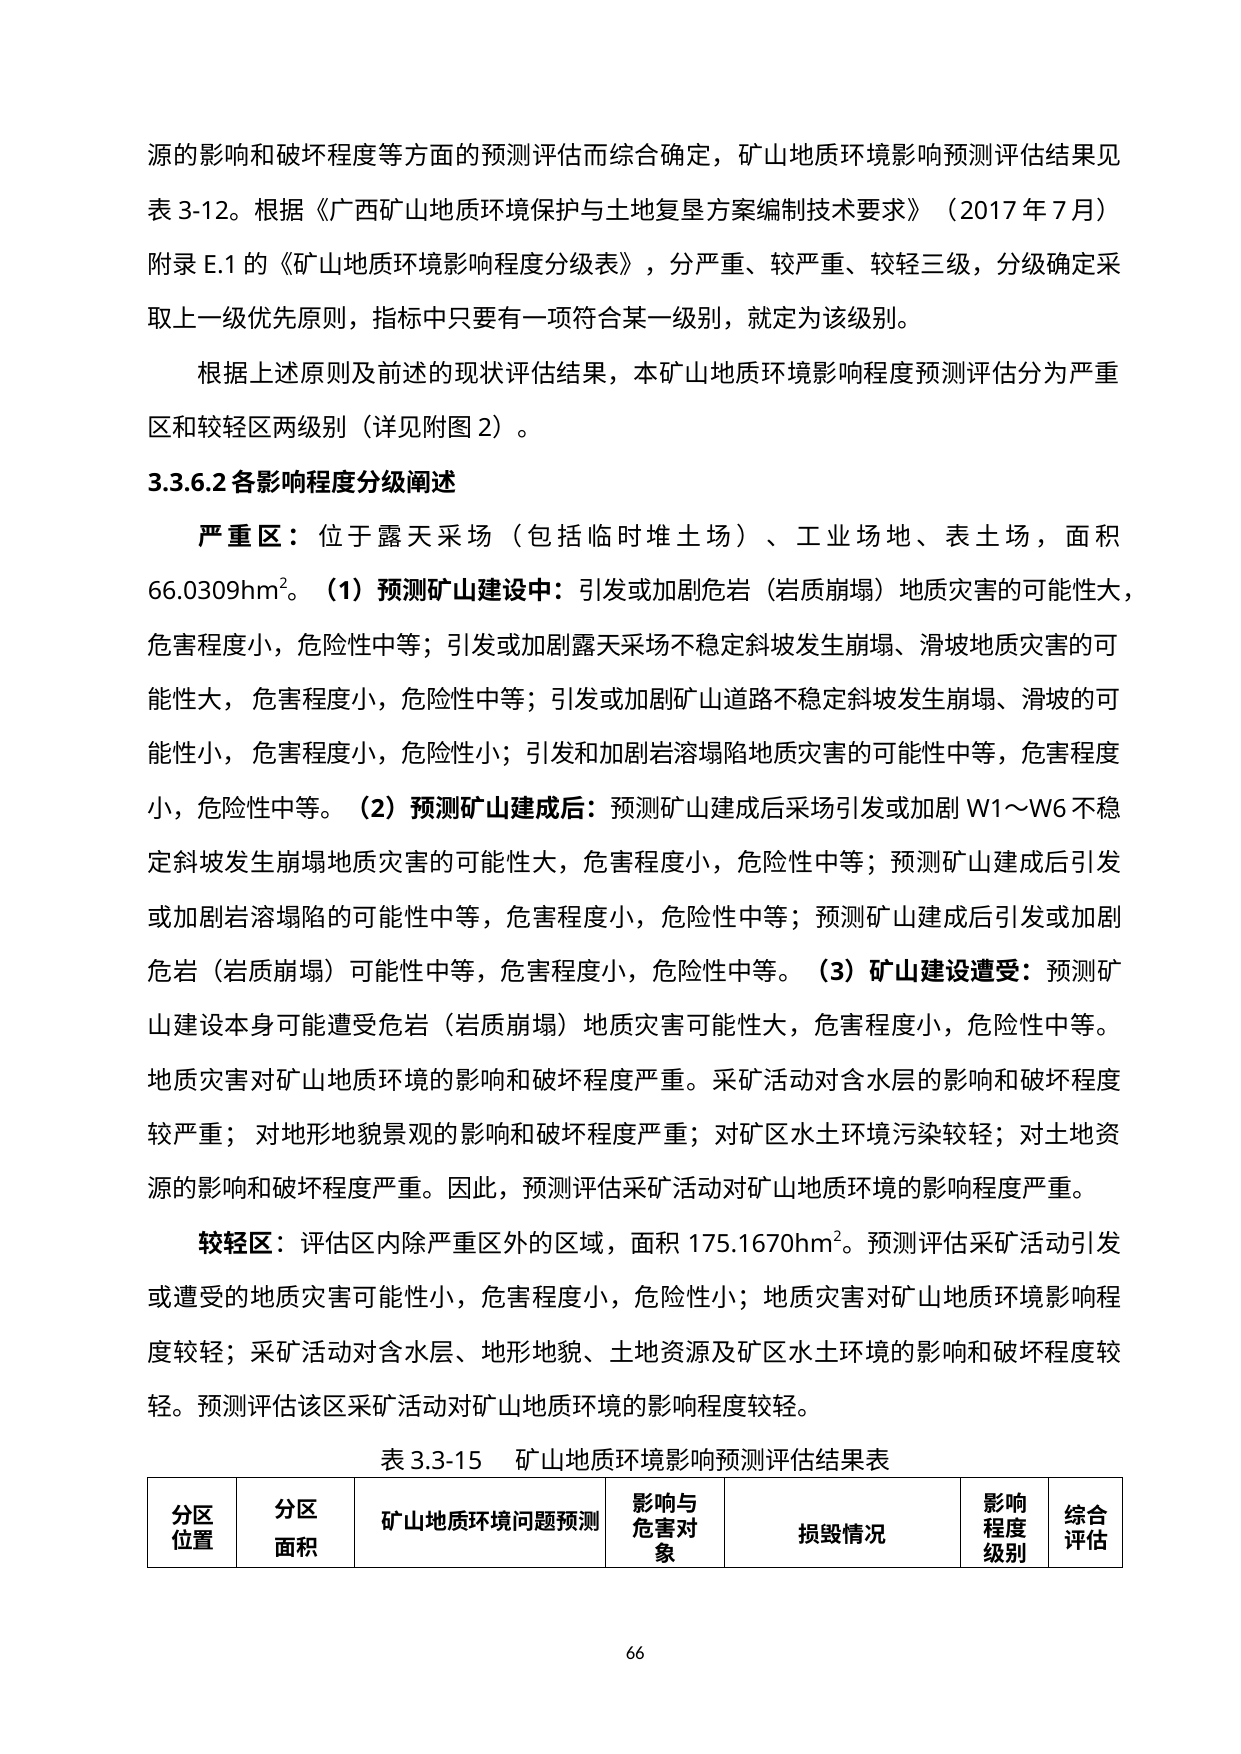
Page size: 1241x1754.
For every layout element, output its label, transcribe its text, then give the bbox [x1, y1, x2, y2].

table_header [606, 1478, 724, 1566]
text 3.3.6.2各影响程度分级阐述 [148, 462, 1122, 498]
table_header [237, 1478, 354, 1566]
text 较轻区：评估区内除严重区外的区域，面积175.1670hm2。预测评估采矿活动引发或遭受的地质灾害可能性小，危害程度小，危险性小；地质灾害对矿山地质环境影响程度较轻；采矿活动对含水层、地形地貌、土地资源及矿区水土环境的影响和破坏程度较轻。预测评估该区采矿活动对矿山地质环境的影响程度较轻。 [148, 1223, 1122, 1423]
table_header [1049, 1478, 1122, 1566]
text 严重区：位于露天采场（包括临时堆土场）、工业场地、表土场，面积66.0309hm2。（1）预测矿山建设中：引发或加剧危岩（岩质崩塌）地质灾害的可能性大，危害程度小，危险性中等；引发或加剧露天采场不稳定斜坡发生崩塌、滑坡地质灾害的可能性大， 危害程度小，危险性中等；引发或加剧矿山道路不稳定斜坡发生崩塌、滑坡的可能性小， 危害程度小，危险性小；引发和加剧岩溶塌陷地质灾害的可能性中等，危害程度小，危险性中等。（2）预测矿山建成后：预测矿山建成后采场引发或加剧W1～W6不稳定斜坡发生崩塌地质灾害的可能性大，危害程度小，危险性中等；预测矿山建成后引发或加剧岩溶塌陷的可能性中等，危害程度小，危险性中等；预测矿山建成后引发或加剧危岩（岩质崩塌）可能性中等，危害程度小，危险性中等。（3）矿山建设遭受：预测矿山建设本身可能遭受危岩（岩质崩塌）地质灾害可能性大，危害程度小，危险性中等。地质灾害对矿山地质环境的影响和破坏程度严重。采矿活动对含水层的影响和破坏程度较严重； 对地形地貌景观的影响和破坏程度严重；对矿区水土环境污染较轻；对土地资源的影响和破坏程度严重。因此，预测评估采矿活动对矿山地质环境的影响程度严重。 [148, 516, 1122, 1205]
text 根据上述原则及前述的现状评估结果，本矿山地质环境影响程度预测评估分为严重区和较轻区两级别（详见附图2）。 [148, 353, 1122, 444]
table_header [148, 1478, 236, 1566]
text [148, 136, 1122, 335]
text 表3.3-15 矿山地质环境影响预测评估结果表 [148, 1441, 1122, 1477]
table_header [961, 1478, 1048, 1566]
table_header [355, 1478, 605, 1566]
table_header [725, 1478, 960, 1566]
